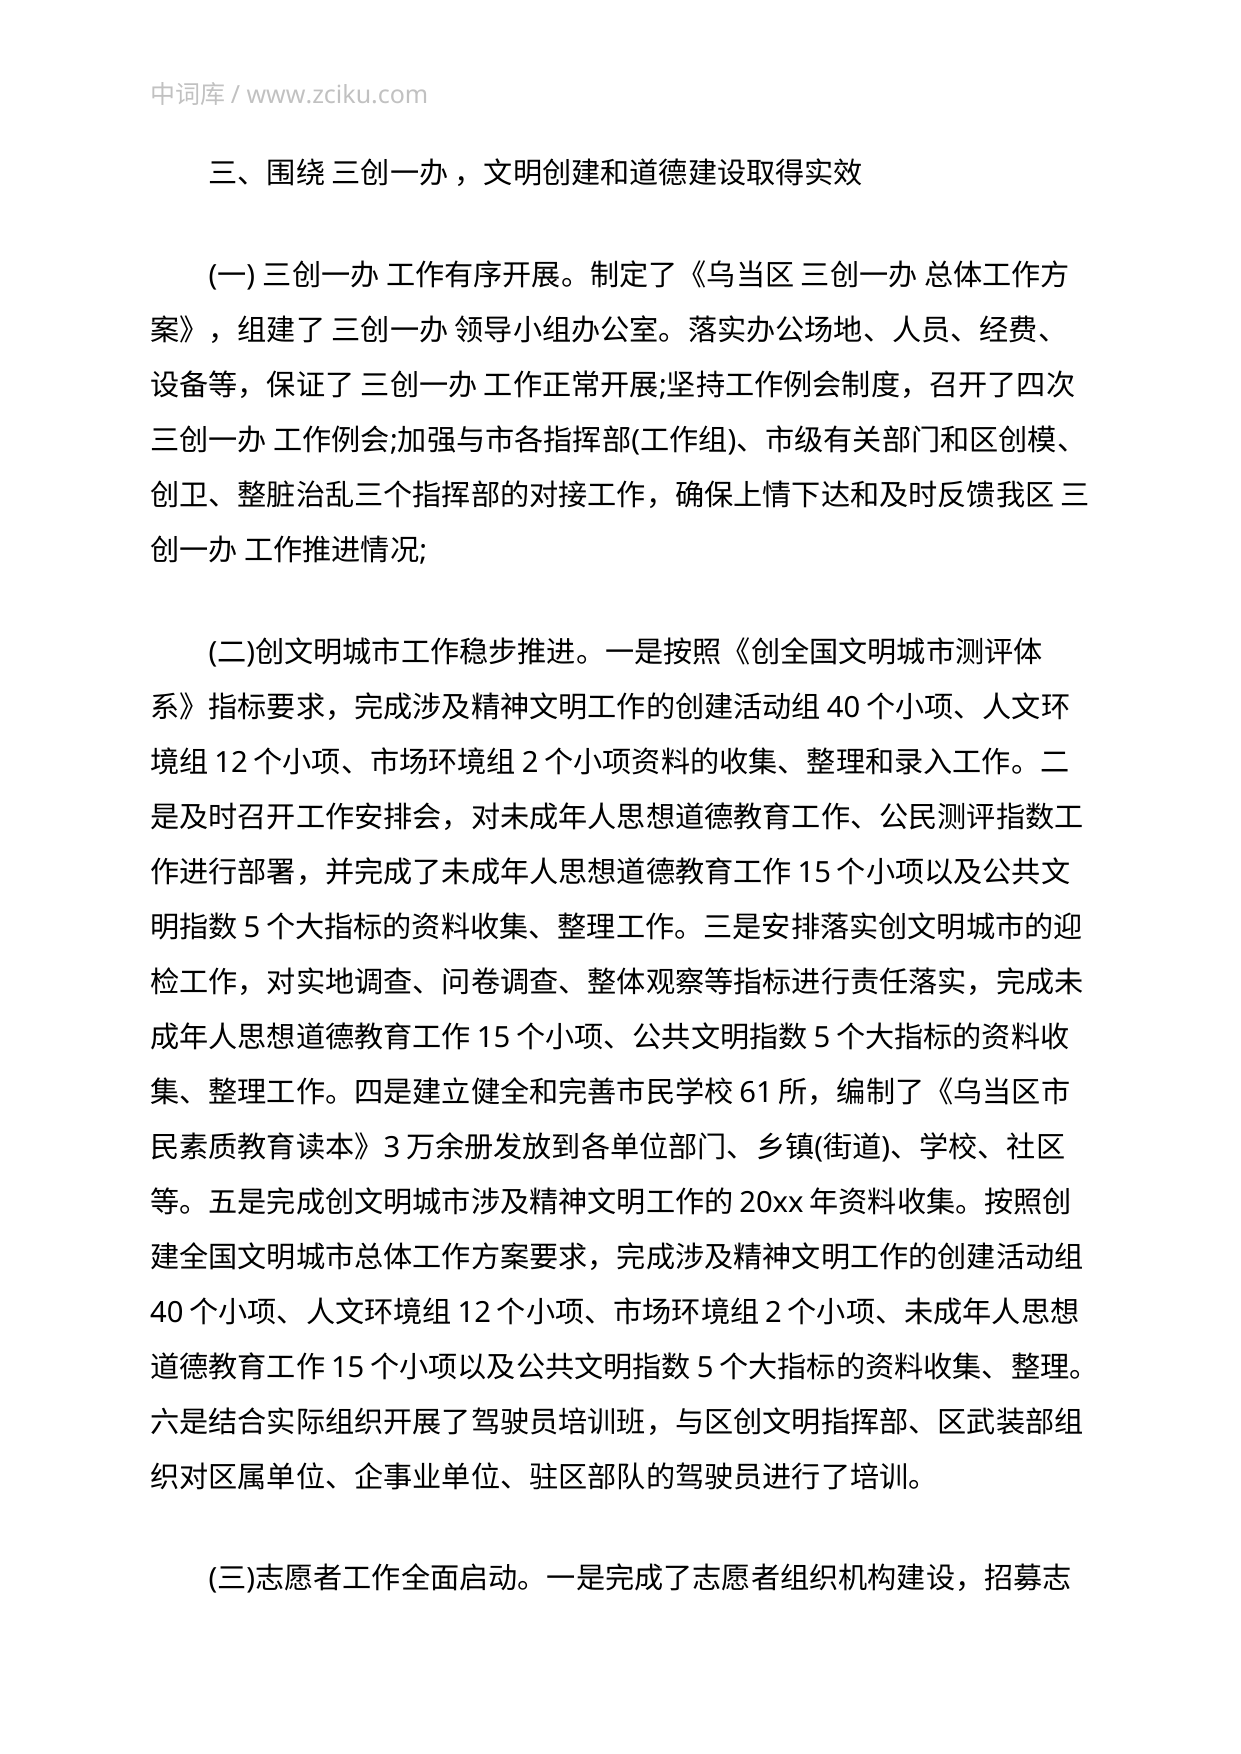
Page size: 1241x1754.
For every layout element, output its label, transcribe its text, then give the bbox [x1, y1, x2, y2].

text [150, 1555, 1090, 1597]
text (二)创文明城市工作稳步推进。一是按照《创全国文明城市测评体系》指标要求，完成涉及精神文明工作的创建活动组40个小项、人文环境组12个小项、市场环境组2个小项资料的收集、整理和录入工作。二是及时召开工作安排会，对未成年人思想道德教育工作、公民测评指数工作进行部署，并完成了未成年人思想道德教育工作15个小项以及公共文明指数5个大指标的资料收集、整理工作。三是安排落实创文明城市的迎检工作，对实地调查、问卷调查、整体观察等指标进行责任落实，完成未成年人思想道德教育工作15个小项、公共文明指数5个大指标的资料收集、整理工作。四是建立健全和完善市民学校61所，编制了《乌当区市民素质教育读本》3万余册发放到各单位部门、乡镇(街道)、学校、社区等。五是完成创文明城市涉及精神文明工作的20xx年资料收集。按照创建全国文明城市总体工作方案要求，完成涉及精神文明工作的创建活动组40个小项、人文环境组12个小项、市场环境组2个小项、未成年人思想道德教育工作15个小项以及公共文明指数5个大指标的资料收集、整理。六是结合实际组织开展了驾驶员培训班，与区创文明指挥部、区武装部组织对区属单位、企事业单位、驻区部队的驾驶员进行了培训。 [150, 628, 1090, 1495]
text 三、围绕 三创一办 ，文明创建和道德建设取得实效 [150, 150, 1090, 192]
text (一) 三创一办 工作有序开展。制定了《乌当区 三创一办 总体工作方案》，组建了 三创一办 领导小组办公室。落实办公场地、人员、经费、设备等，保证了 三创一办 工作正常开展;坚持工作例会制度，召开了四次 三创一办 工作例会;加强与市各指挥部(工作组)、市级有关部门和区创模、创卫、整脏治乱三个指挥部的对接工作，确保上情下达和及时反馈我区 三创一办 工作推进情况; [150, 252, 1090, 569]
